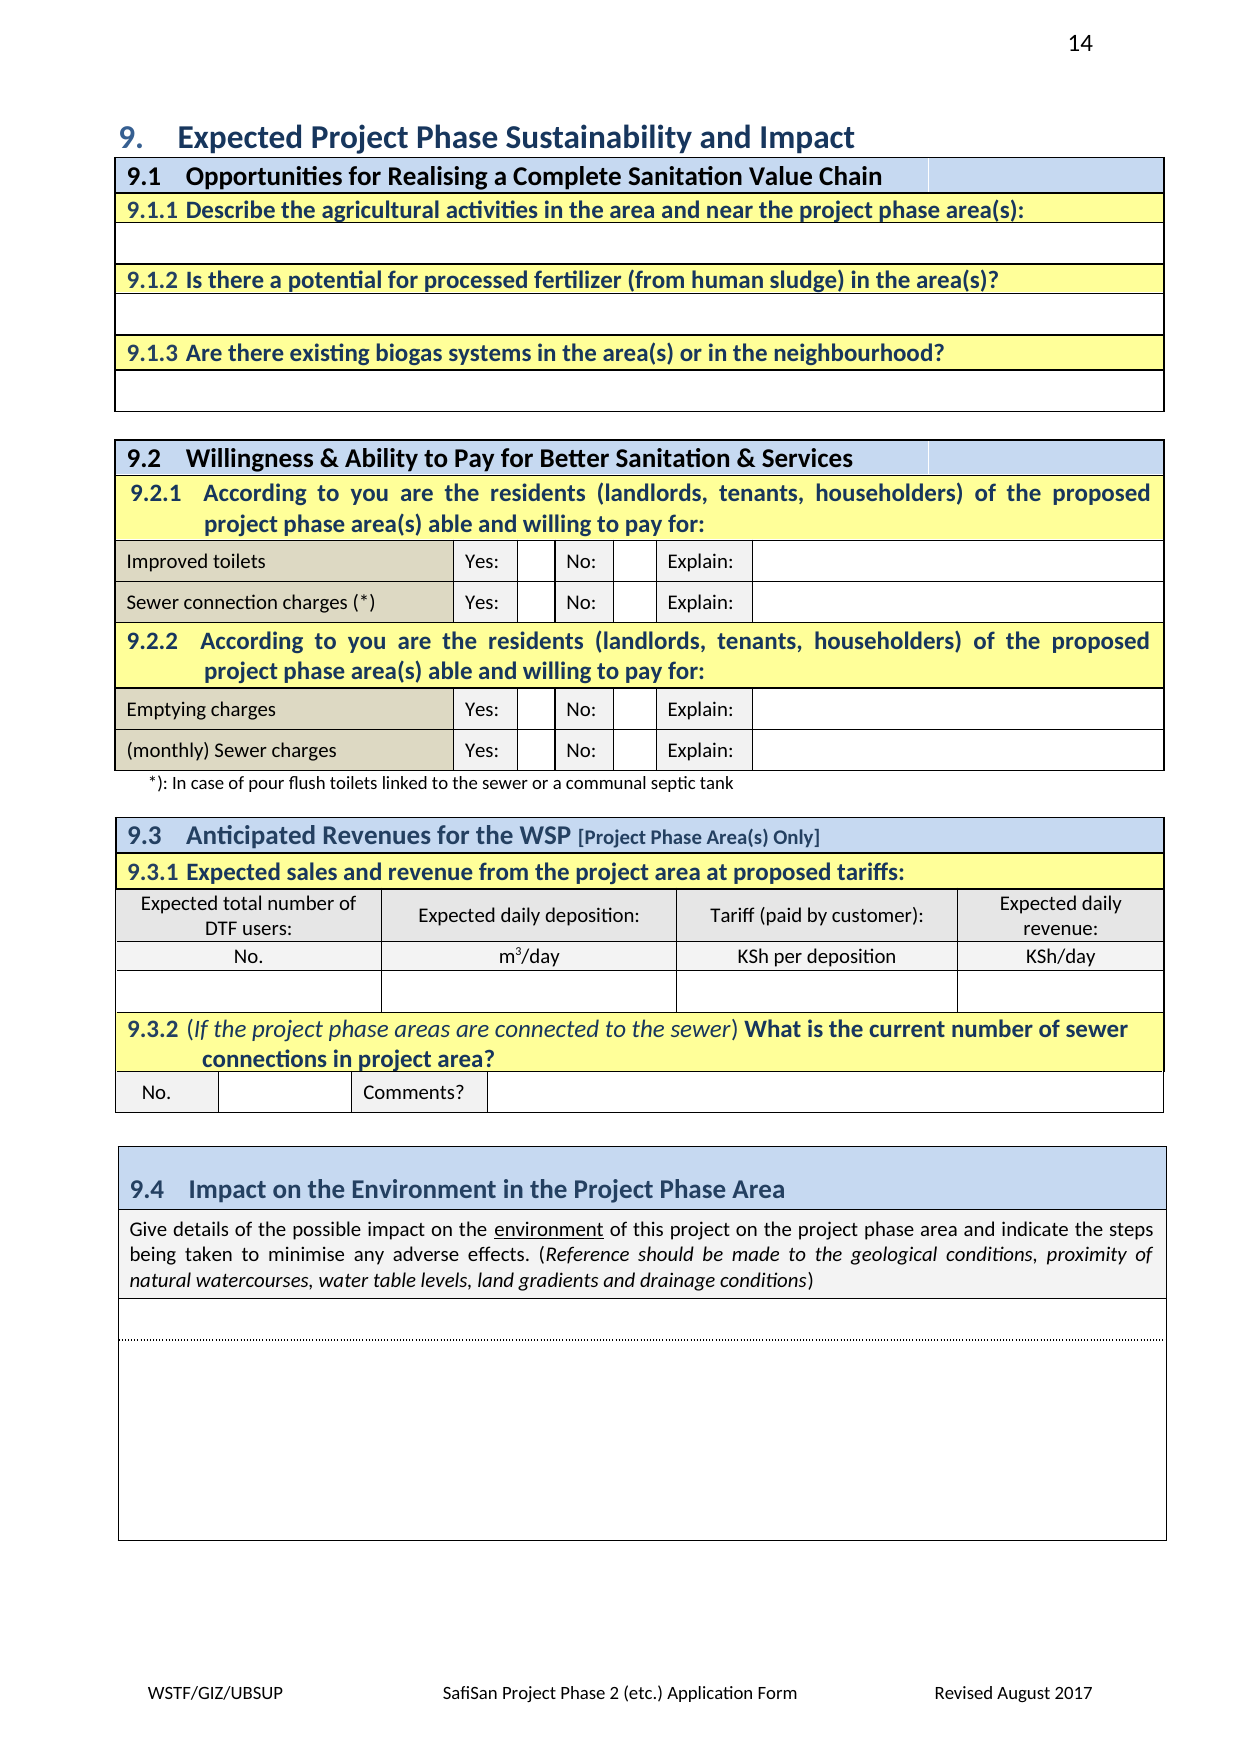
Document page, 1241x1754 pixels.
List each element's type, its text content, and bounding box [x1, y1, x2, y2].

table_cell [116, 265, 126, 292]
table_cell (monthly) Sewer charges [116, 730, 453, 770]
table_cell Give details of the possible impact on the environment of this project on the project phase area and indicate the steps being taken to minimise any adverse effects. (Reference should be made to the geological conditions, proximity of natural watercourses, water table levels, land gradients and drainage conditions) [119, 1210, 1166, 1298]
table_cell [116, 371, 1163, 411]
table_header [929, 158, 1163, 192]
table_cell Expected total number of DTF users: [116, 890, 381, 941]
table_cell No. [116, 941, 381, 970]
table_cell [677, 971, 957, 1012]
table_cell m3/day [382, 942, 676, 970]
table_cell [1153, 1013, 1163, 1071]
table_cell No. [116, 1071, 218, 1112]
table_cell 9.2.1 According to you are the residents (landlords, tenants, householders) of the proposed project phase area(s) able and willing to pay for: [116, 476, 1163, 539]
table_cell [119, 1299, 1166, 1339]
table_cell KSh/day [958, 942, 1163, 970]
table_cell [753, 689, 1163, 729]
table_header 9.3 Anticipated Revenues for the WSP [Project Phase Area(s) Only] [117, 818, 1163, 852]
table_cell Expected daily revenue: [958, 890, 1163, 941]
table_cell [116, 970, 381, 1012]
table_cell [382, 971, 676, 1012]
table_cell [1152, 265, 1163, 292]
table_cell Emptying charges [116, 689, 453, 729]
text *): In case of pour flush toilets linked to the sewer or a communal septic tank [148, 771, 1093, 794]
table_cell [488, 1071, 1163, 1112]
table_cell Tariff (paid by customer): [677, 890, 957, 941]
table_cell Are there existing biogas systems in the area(s) or in the neighbourhood? [116, 336, 1163, 369]
table_cell [518, 582, 554, 622]
table_cell Yes: [454, 730, 517, 770]
table_cell [119, 1339, 1166, 1540]
table_cell [958, 971, 1163, 1012]
table_cell [614, 582, 656, 622]
table_cell No: [556, 582, 613, 622]
table_cell [614, 541, 656, 581]
table_cell Improved toilets [116, 541, 453, 581]
table_cell Yes: [454, 582, 517, 622]
table_cell Explain: [657, 541, 752, 581]
table_cell [753, 541, 1163, 581]
table_cell [116, 223, 1163, 263]
table_header 9.2 Willingness & Ability to Pay for Better Sanitation & Services [116, 441, 928, 474]
table_cell [753, 582, 1163, 622]
table_cell Comments? [352, 1072, 487, 1112]
table_cell [219, 1072, 351, 1112]
table_cell Explain: [657, 689, 752, 729]
table_cell Yes: [454, 689, 517, 729]
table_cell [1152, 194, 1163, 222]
table_header [929, 441, 1163, 474]
table_cell Explain: [657, 582, 752, 622]
table_cell Expected sales and revenue from the project area at proposed tariffs: [117, 854, 1163, 888]
table_cell 9.2.2 According to you are the residents (landlords, tenants, householders) of the proposed project phase area(s) able and willing to pay for: [116, 623, 1163, 687]
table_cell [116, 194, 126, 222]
table_cell [614, 689, 656, 729]
table_cell No: [556, 689, 613, 729]
subtitle Expected Project Phase Sustainability and Impact [118, 116, 1093, 157]
table_cell Expected daily deposition: [382, 890, 676, 941]
table_cell [518, 689, 554, 729]
table_header 9.4 Impact on the Environment in the Project Phase Area [119, 1147, 1166, 1209]
table_cell [614, 730, 656, 770]
table_header 9.1 Opportunities for Realising a Complete Sanitation Value Chain [116, 158, 928, 192]
table_cell KSh per deposition [677, 942, 957, 970]
table_cell No: [556, 541, 613, 581]
table_cell [518, 730, 554, 770]
table_cell [116, 294, 1163, 334]
table_cell Explain: [657, 730, 752, 770]
table_cell [753, 730, 1163, 770]
table_cell Sewer connection charges (*) [116, 582, 453, 622]
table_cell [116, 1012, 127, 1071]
table_cell No: [556, 730, 613, 770]
table_cell [518, 541, 554, 581]
table_cell Yes: [454, 541, 517, 581]
